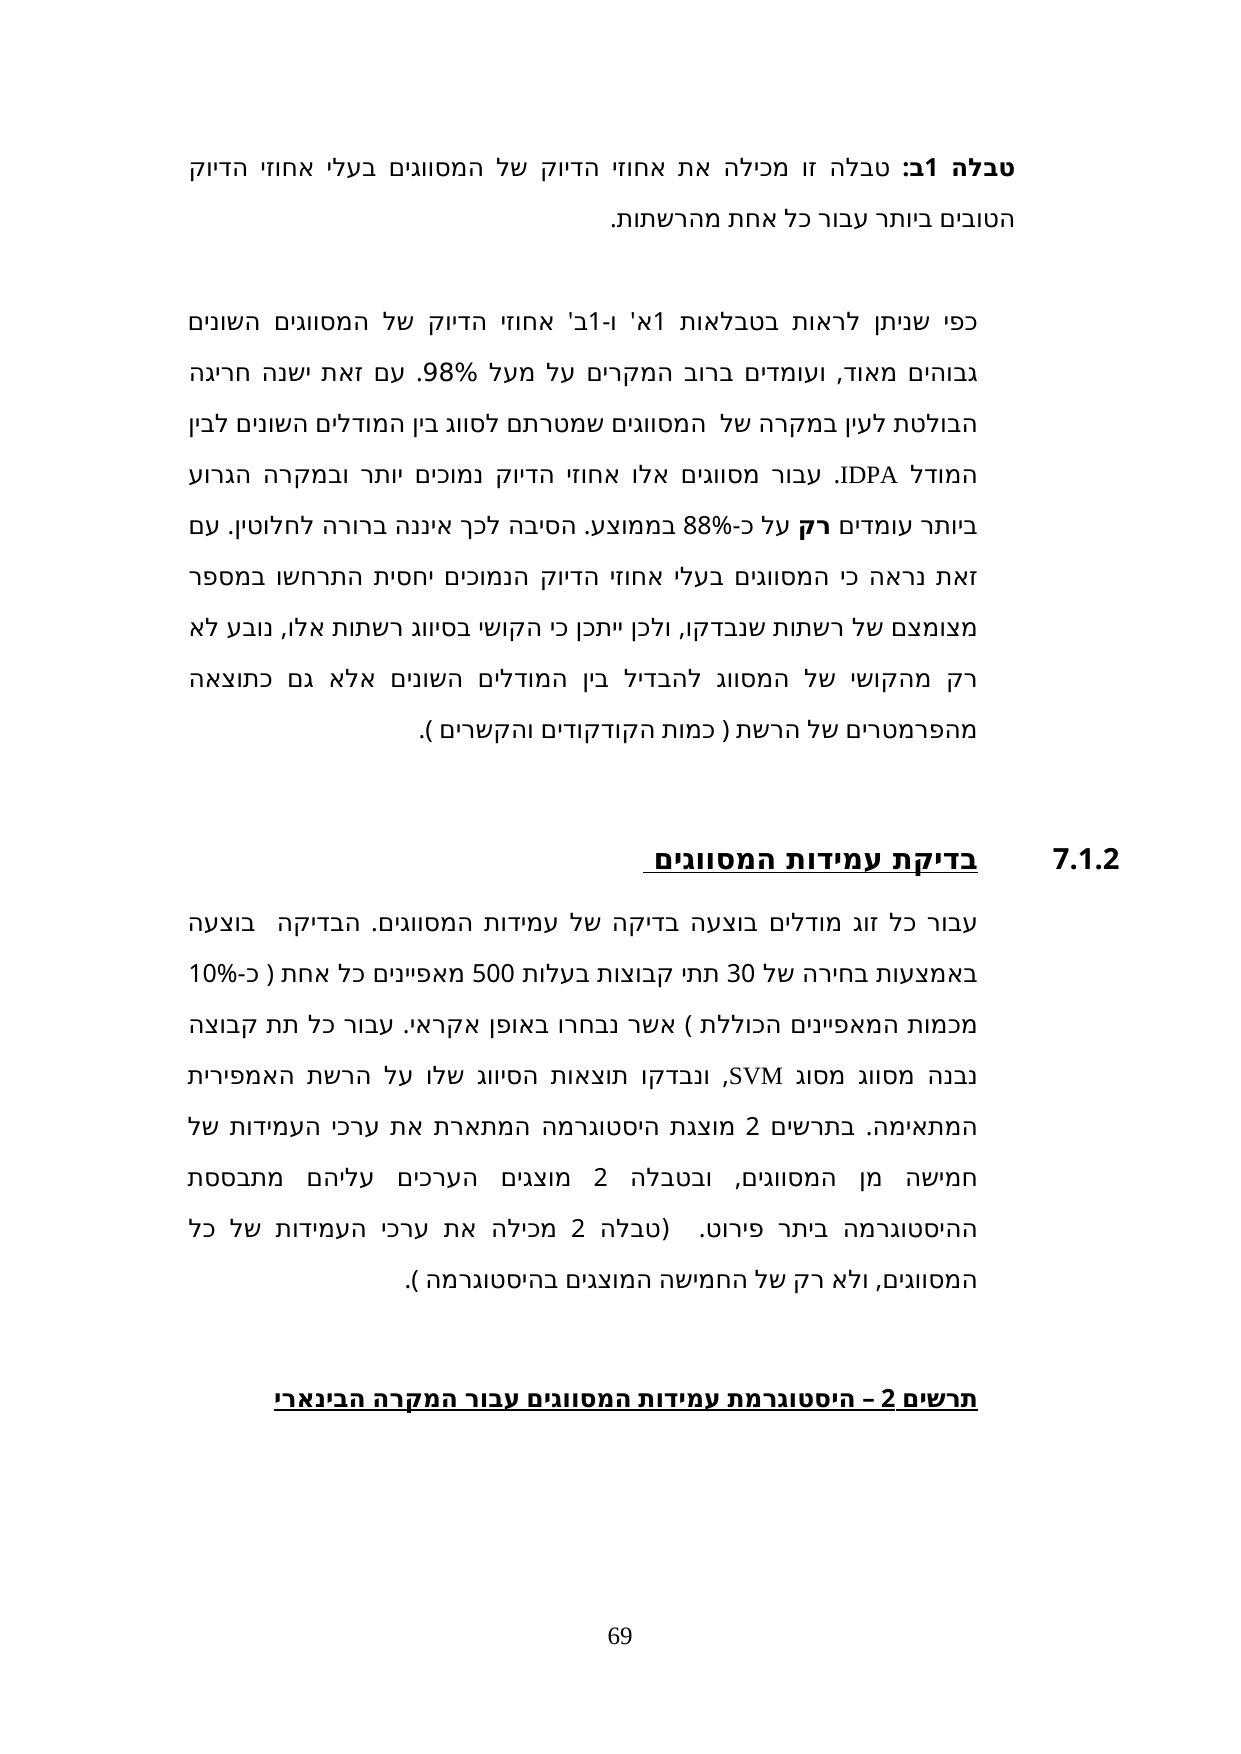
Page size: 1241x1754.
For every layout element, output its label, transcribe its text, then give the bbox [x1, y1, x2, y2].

text עבור כל זוג מודלים בוצעה בדיקה של עמידות המסווגים. הבדיקה בוצעה באמצעות בחירה של 30 תתי קבוצות בעלות 500 מאפיינים כל אחת ( כ-10% מכמות המאפיינים הכוללת ) אשר נבחרו באופן אקראי. עבור כל תת קבוצה נבנה מסווג מסוג SVM, ונבדקו תוצאות הסיווג שלו על הרשת האמפירית המתאימה. בתרשים 2 מוצגת היסטוגרמה המתארת את ערכי העמידות של חמישה מן המסווגים, ובטבלה 2 מוצגים הערכים עליהם מתבססת ההיסטוגרמה ביתר פירוט. (טבלה 2 מכילה את ערכי העמידות של כל המסווגים, ולא רק של החמישה המוצגים בהיסטוגרמה ). [187, 904, 978, 1296]
subtitle תרשים 2 – היסטוגרמת עמידות המסווגים עבור המקרה הבינארי [187, 1381, 978, 1415]
text כפי שניתן לראות בטבלאות 1א' ו-1ב' אחוזי הדיוק של המסווגים השונים גבוהים מאוד, ועומדים ברוב המקרים על מעל 98%. עם זאת ישנה חריגה הבולטת לעין במקרה של המסווגים שמטרתם לסווג בין המודלים השונים לבין המודל IDPA. עבור מסווגים אלו אחוזי הדיוק נמוכים יותר ובמקרה הגרוע ביותר עומדים רק על כ-88% בממוצע. הסיבה לכך איננה ברורה לחלוטין. עם זאת נראה כי המסווגים בעלי אחוזי הדיוק הנמוכים יחסית התרחשו במספר מצומצם של רשתות שנבדקו, ולכן ייתכן כי הקושי בסיווג רשתות אלו, נובע לא רק מהקושי של המסווג להבדיל בין המודלים השונים אלא גם כתוצאה מהפרמטרים של הרשת ( כמות הקודקודים והקשרים ). [187, 303, 978, 746]
subtitle בדיקת עמידות המסווגים [187, 838, 1053, 878]
text טבלה 1ב: טבלה זו מכילה את אחוזי הדיוק של המסווגים בעלי אחוזי הדיוק הטובים ביותר עבור כל אחת מהרשתות. [187, 150, 1015, 235]
